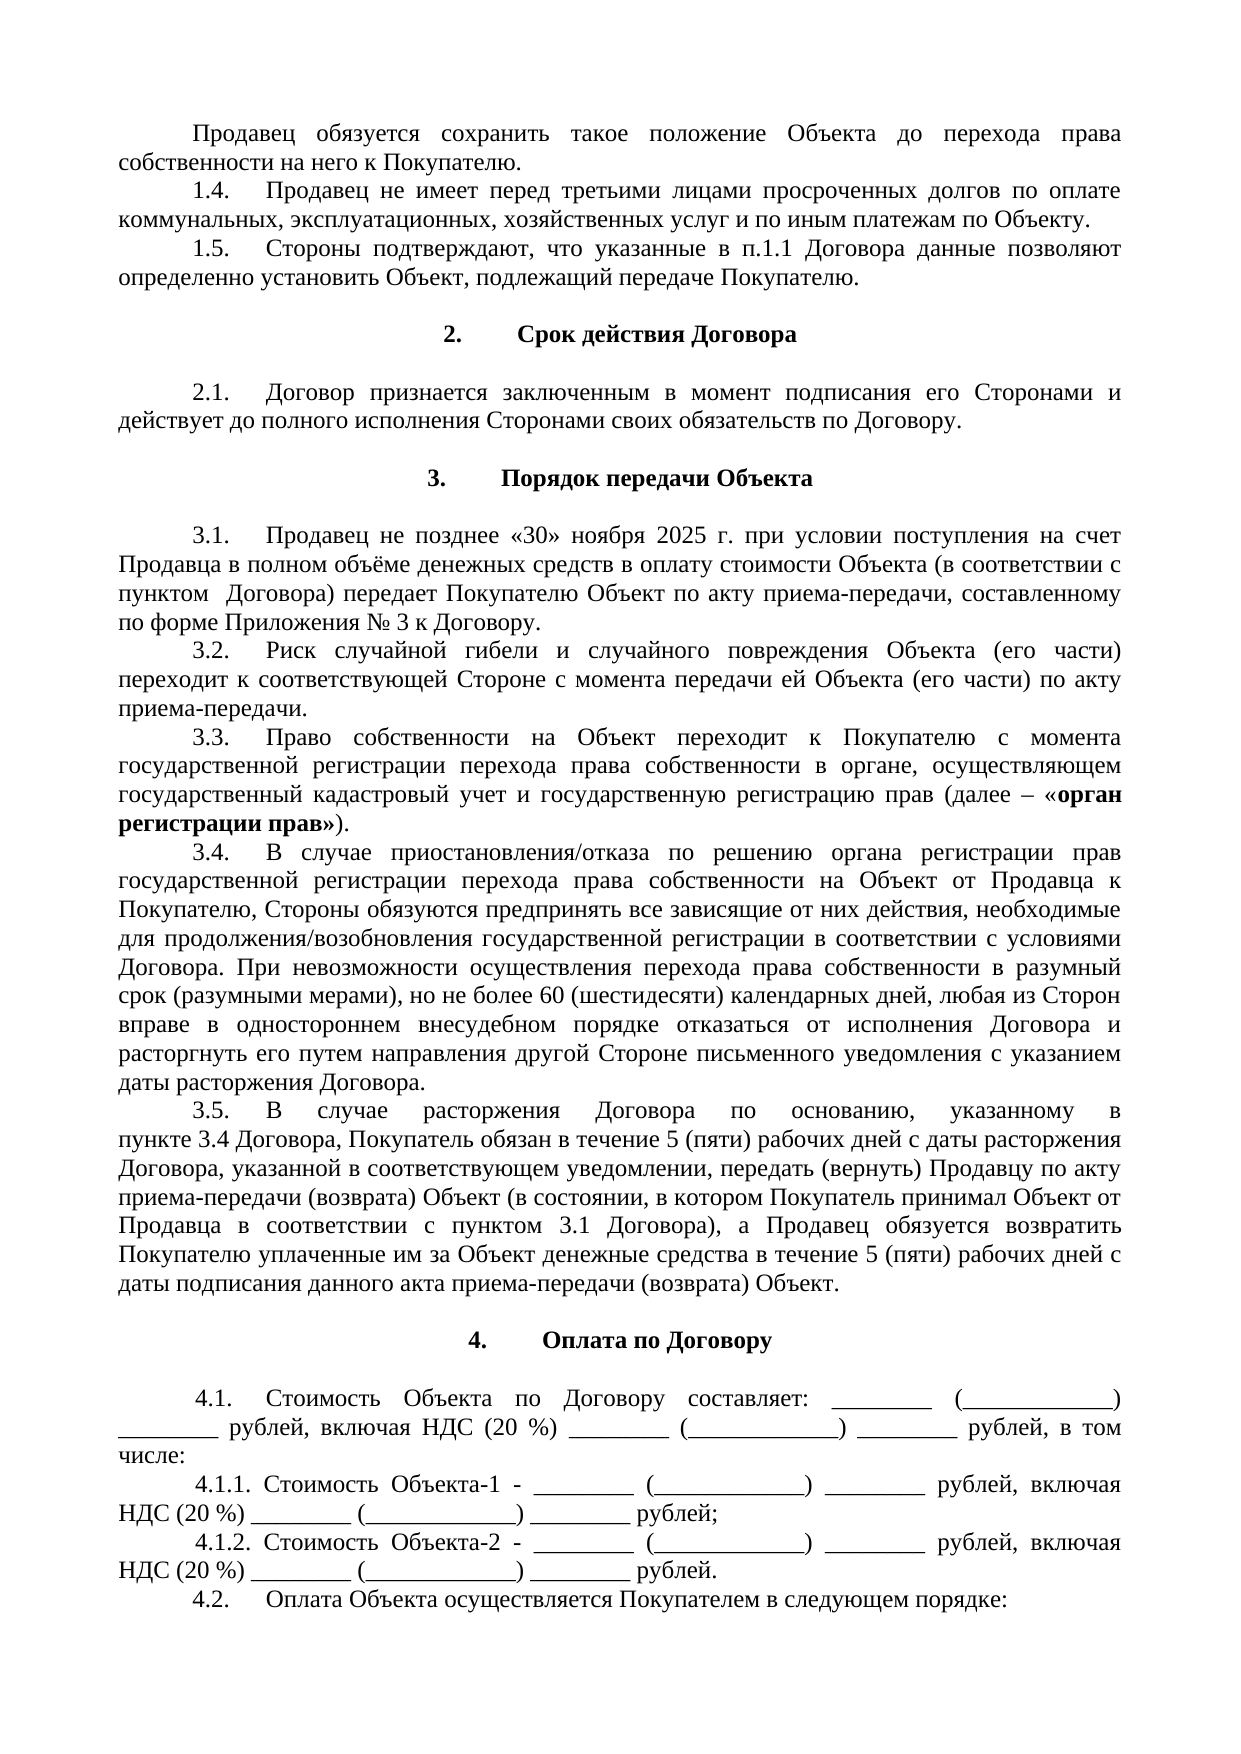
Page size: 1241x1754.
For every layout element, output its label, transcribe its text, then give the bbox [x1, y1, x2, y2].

list Стоимость Объекта по Договору составляет: ________ (____________) ________ рублей, включая НДС (20 %) ________ (____________) ________ рублей, в том числе: [118, 1383, 1122, 1469]
list В случае расторжения Договора по основанию, указанному в пункте 3.4 Договора, Покупатель обязан в течение 5 (пяти) рабочих дней с даты расторжения Договора, указанной в соответствующем уведомлении, передать (вернуть) Продавцу по акту приема-передачи (возврата) Объект (в состоянии, в котором Покупатель принимал Объект от Продавца в соответствии с пунктом 3.1 Договора), а Продавец обязуется возвратить Покупателю уплаченные им за Объект денежные средства в течение 5 (пяти) рабочих дней с даты подписания данного акта приема-передачи (возврата) Объект. [118, 1096, 1122, 1297]
list Порядок передачи Объекта [118, 463, 1122, 492]
list Оплата Объекта осуществляется Покупателем в следующем порядке: [118, 1584, 1122, 1613]
list В случае приостановления/отказа по решению органа регистрации прав государственной регистрации перехода права собственности на Объект от Продавца к Покупателю, Стороны обязуются предпринять все зависящие от них действия, необходимые для продолжения/возобновления государственной регистрации в соответствии с условиями Договора. При невозможности осуществления перехода права собственности в разумный срок (разумными мерами), но не более 60 (шестидесяти) календарных дней, любая из Сторон вправе в одностороннем внесудебном порядке отказаться от исполнения Договора и расторгнуть его путем направления другой Стороне письменного уведомления с указанием даты расторжения Договора. [118, 837, 1122, 1096]
list Продавец не имеет перед третьими лицами просроченных долгов по оплате коммунальных, эксплуатационных, хозяйственных услуг и по иным платежам по Объекту. [118, 176, 1122, 233]
list Срок действия Договора [118, 319, 1122, 348]
list Договор признается заключенным в момент подписания его Сторонами и действует до полного исполнения Сторонами своих обязательств по Договору. [118, 377, 1122, 434]
list Риск случайной гибели и случайного повреждения Объекта (его части) переходит к соответствующей Стороне с момента передачи ей Объекта (его части) по акту приема-передачи. [118, 636, 1122, 722]
list Продавец не позднее «30» ноября 2025 г. при условии поступления на счет Продавца в полном объёме денежных средств в оплату стоимости Объекта (в соответствии с пунктом 4.3 Договора) передает Покупателю Объект по акту приема-передачи, составленному по форме Приложения № 3 к Договору. [118, 521, 1122, 636]
list 4.1.2. Стоимость Объекта-2 - ________ (____________) ________ рублей, включая НДС (20 %) ________ (____________) ________ рублей. [118, 1527, 1122, 1584]
text Продавец обязуется сохранить такое положение Объекта до перехода права собственности на него к Покупателю. [118, 118, 1122, 176]
list Право собственности на Объект переходит к Покупателю с момента государственной регистрации перехода права собственности в органе, осуществляющем государственный кадастровый учет и государственную регистрацию прав (далее – «орган регистрации прав»). [118, 722, 1122, 837]
list Оплата по Договору [118, 1326, 1122, 1354]
list 4.1.1. Стоимость Объекта-1 - ________ (____________) ________ рублей, включая НДС (20 %) ________ (____________) ________ рублей; [118, 1469, 1122, 1527]
list Стороны подтверждают, что указанные в п.1.1 Договора данные позволяют определенно установить Объект, подлежащий передаче Покупателю. [118, 233, 1122, 291]
